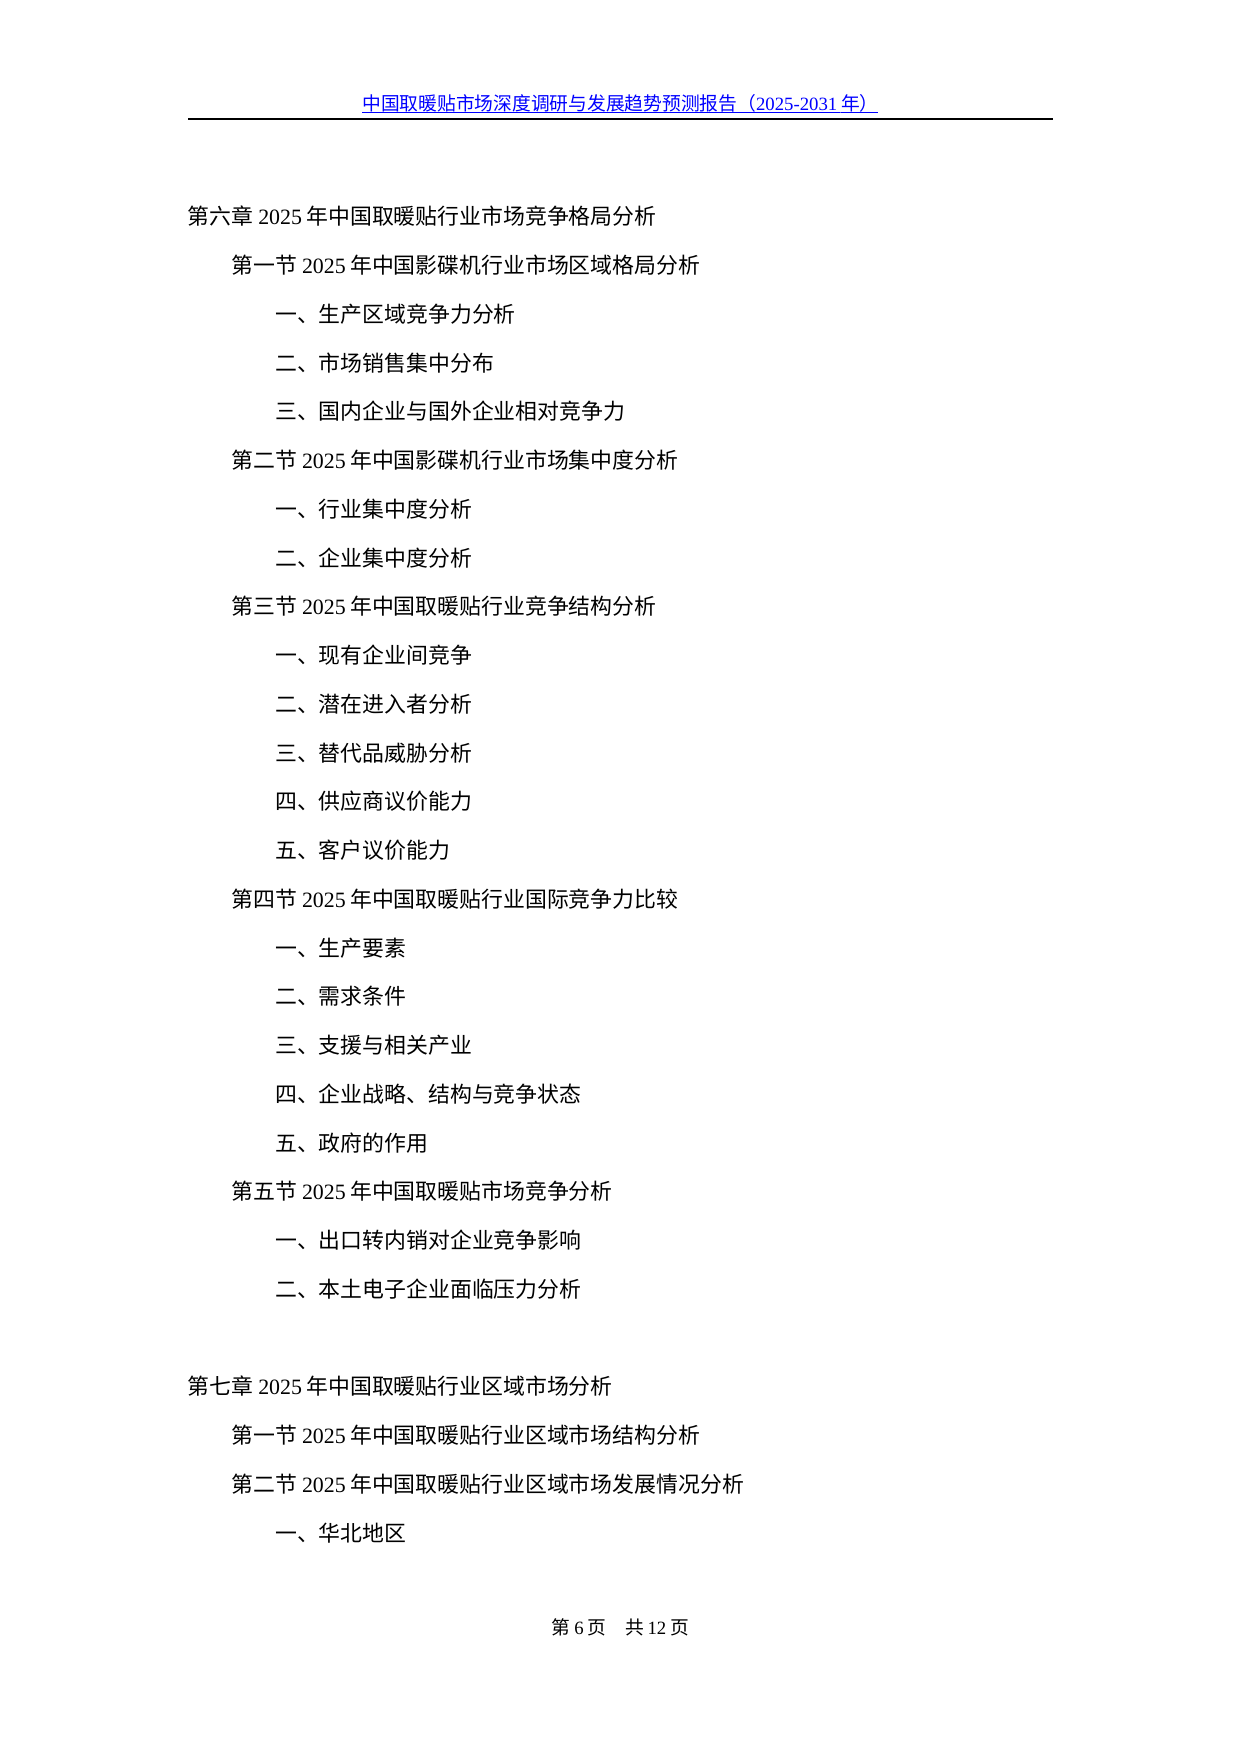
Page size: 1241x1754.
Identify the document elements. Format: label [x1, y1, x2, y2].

text [187, 150, 1053, 1548]
